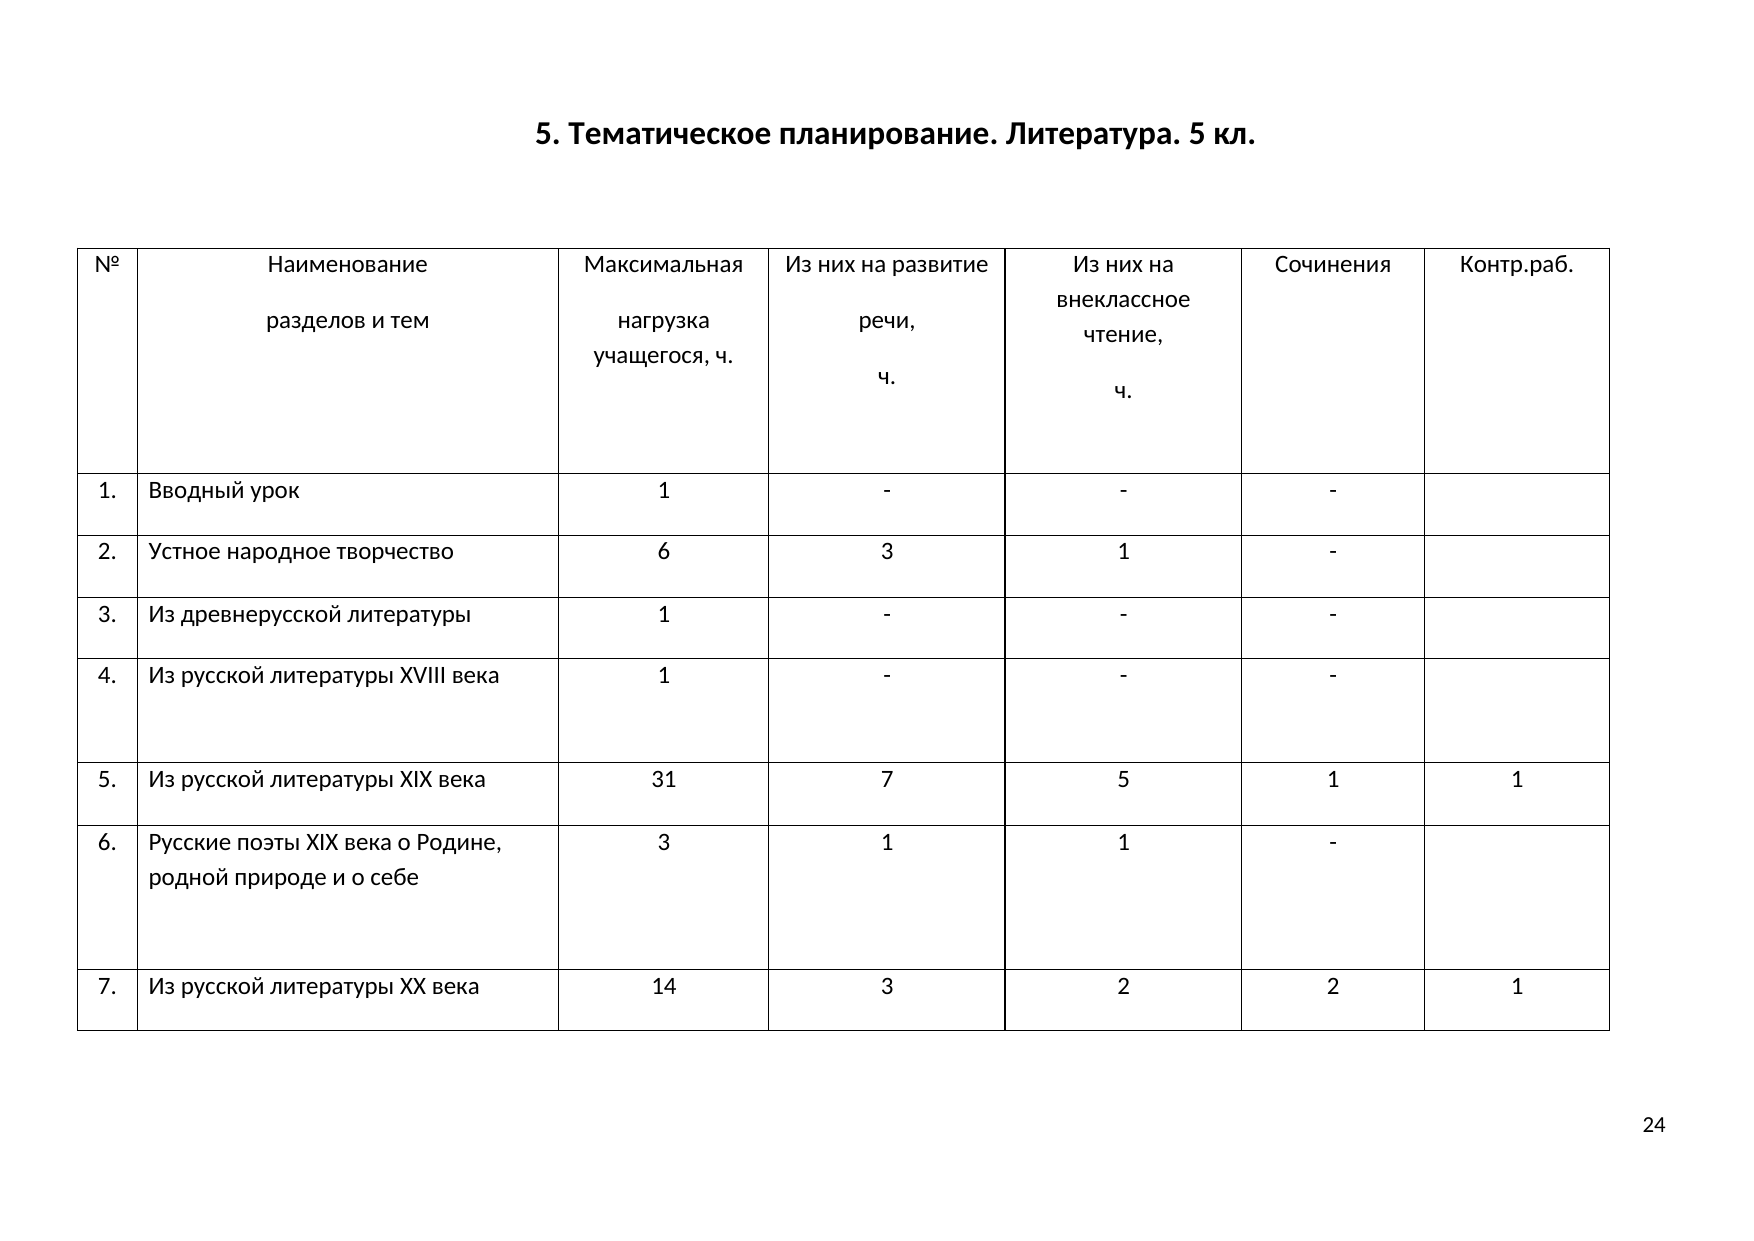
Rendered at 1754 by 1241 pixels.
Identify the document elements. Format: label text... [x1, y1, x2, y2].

table_cell - [1242, 826, 1424, 969]
table_cell 3. [78, 598, 137, 658]
table_cell 3 [559, 826, 768, 969]
table_cell 1 [559, 474, 768, 534]
table_cell 4. [78, 659, 137, 762]
table_cell - [1242, 598, 1424, 658]
table_cell Из русской литературы XX века [138, 970, 558, 1030]
text 5. Тематическое планирование. Литература. 5 кл. [126, 112, 1665, 153]
table_cell 5 [1006, 763, 1241, 824]
table_cell - [1006, 598, 1241, 658]
table_cell [1425, 474, 1609, 534]
table_cell - [1242, 536, 1424, 597]
table_cell Устное народное творчество [138, 536, 558, 597]
table_cell [1425, 598, 1609, 658]
table_cell 1 [1425, 970, 1609, 1030]
table_cell - [1242, 474, 1424, 534]
table_cell 7. [78, 970, 137, 1030]
table_cell Русские поэты XIX века о Родине, родной природе и о себе [138, 826, 558, 969]
table_cell 2 [1242, 970, 1424, 1030]
table_cell 1 [559, 598, 768, 658]
table_cell - [1242, 659, 1424, 762]
table_cell - [1006, 659, 1241, 762]
table_cell 1 [1006, 826, 1241, 969]
table_cell - [769, 659, 1004, 762]
table_cell [1425, 826, 1609, 969]
table_cell Из русской литературы XVIII века [138, 659, 558, 762]
table_header Сочинения [1242, 249, 1424, 473]
table_cell - [769, 598, 1004, 658]
table_cell 1 [559, 659, 768, 762]
table_cell 5. [78, 763, 137, 824]
table_cell 1 [1242, 763, 1424, 824]
table_header Контр.раб. [1425, 249, 1609, 473]
table_header Максимальная нагрузка учащегося, ч. [559, 249, 768, 473]
table_cell [1425, 659, 1609, 762]
table_cell 3 [769, 970, 1004, 1030]
table_cell Из древнерусской литературы [138, 598, 558, 658]
table_cell 1 [1425, 763, 1609, 824]
table_cell Вводный урок [138, 474, 558, 534]
table_cell - [769, 474, 1004, 534]
table_cell - [1006, 474, 1241, 534]
table_header Наименование разделов и тем [138, 249, 558, 473]
table_cell 6 [559, 536, 768, 597]
table_cell 1 [1006, 536, 1241, 597]
table_cell 1. [78, 474, 137, 534]
table_cell 6. [78, 826, 137, 969]
table_cell Из русской литературы XIX века [138, 763, 558, 824]
table_cell 3 [769, 536, 1004, 597]
table_cell 31 [559, 763, 768, 824]
table_header Из них на развитие речи, ч. [769, 249, 1004, 473]
table_cell 14 [559, 970, 768, 1030]
table_cell 2. [78, 536, 137, 597]
table_cell [1425, 536, 1609, 597]
table_cell 2 [1006, 970, 1241, 1030]
table_cell 7 [769, 763, 1004, 824]
table_header Из них на внеклассное чтение, ч. [1006, 249, 1241, 473]
table_cell 1 [769, 826, 1004, 969]
table_header № [78, 249, 137, 473]
